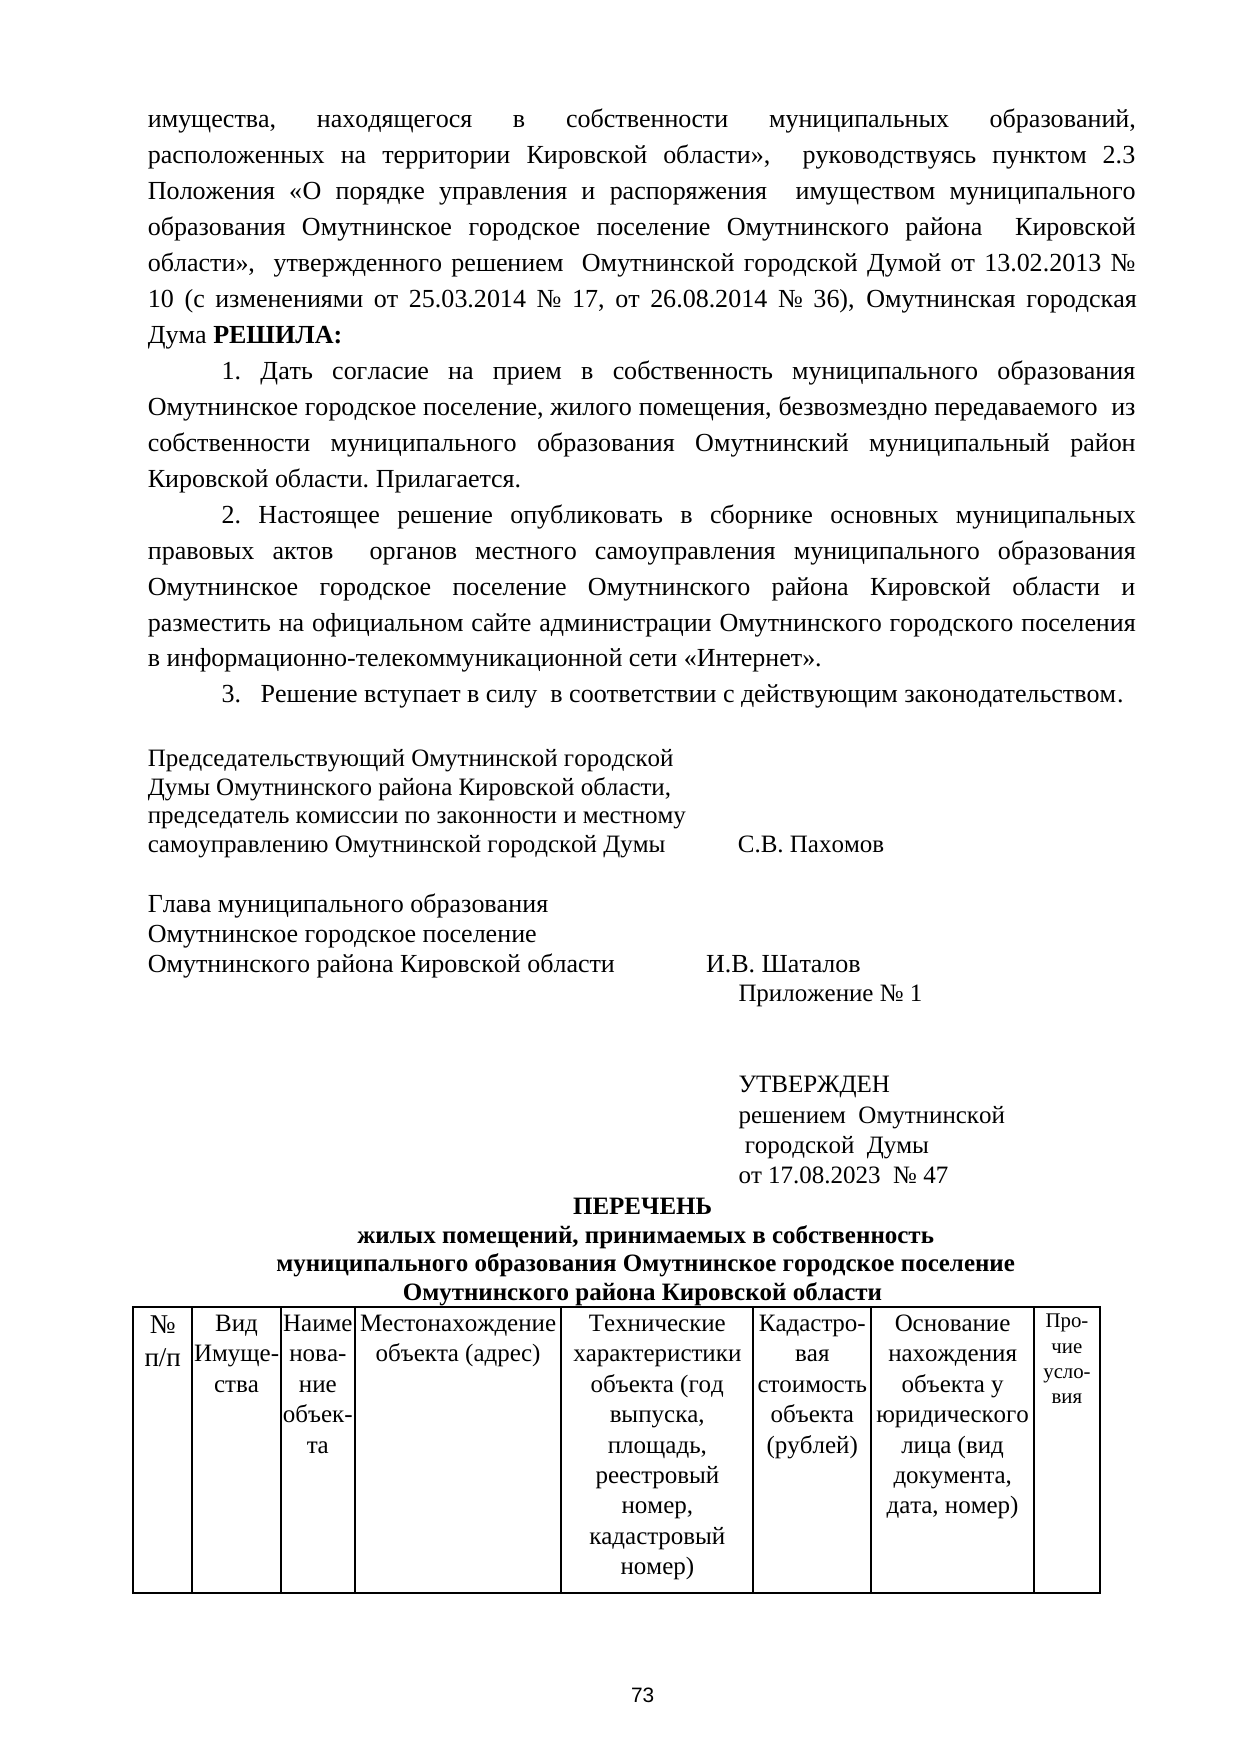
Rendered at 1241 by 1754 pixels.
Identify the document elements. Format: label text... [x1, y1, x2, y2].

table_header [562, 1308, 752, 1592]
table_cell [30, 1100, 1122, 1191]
text 1. Дать согласие на прием в собственность муниципального образования Омутнинское городское поселение, жилого помещения, безвозмездно передаваемого из собственности муниципального образования Омутнинский муниципальный район Кировской области. Прилагается. [148, 355, 1137, 493]
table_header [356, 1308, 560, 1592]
text Думы Омутнинского района Кировской области, [148, 772, 1122, 801]
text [148, 103, 1137, 349]
text муниципального образования Омутнинское городское поселение [148, 1248, 1137, 1277]
text Омутнинского района Кировской области [148, 1277, 1137, 1306]
text 2. Настоящее решение опубликовать в сборнике основных муниципальных правовых актов органов местного самоуправления муниципального образования Омутнинское городское поселение Омутнинского района Кировской области и разместить на официальном сайте администрации Омутнинского городского поселения в информационно-телекоммуникационной сети «Интернет». [148, 499, 1137, 672]
text самоуправлению Омутнинской городской Думы С.В. Пахомов [148, 829, 1122, 858]
text ПЕРЕЧЕНЬ [148, 1191, 1137, 1220]
text Председательствующий Омутнинской городской [148, 743, 1122, 772]
text Омутнинское городское поселение [148, 918, 1137, 948]
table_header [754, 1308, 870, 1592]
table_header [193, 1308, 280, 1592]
text жилых помещений, принимаемых в собственность [148, 1220, 1137, 1248]
text 3. Решение вступает в силу в соответствии с действующим законодательством. [148, 678, 1137, 708]
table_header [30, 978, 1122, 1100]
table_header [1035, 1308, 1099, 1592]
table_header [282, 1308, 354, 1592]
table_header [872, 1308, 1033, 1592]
text председатель комиссии по законности и местному [148, 801, 1122, 829]
text Глава муниципального образования [148, 888, 1137, 918]
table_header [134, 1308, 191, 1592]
text Омутнинского района Кировской области И.В. Шаталов [148, 948, 1137, 978]
